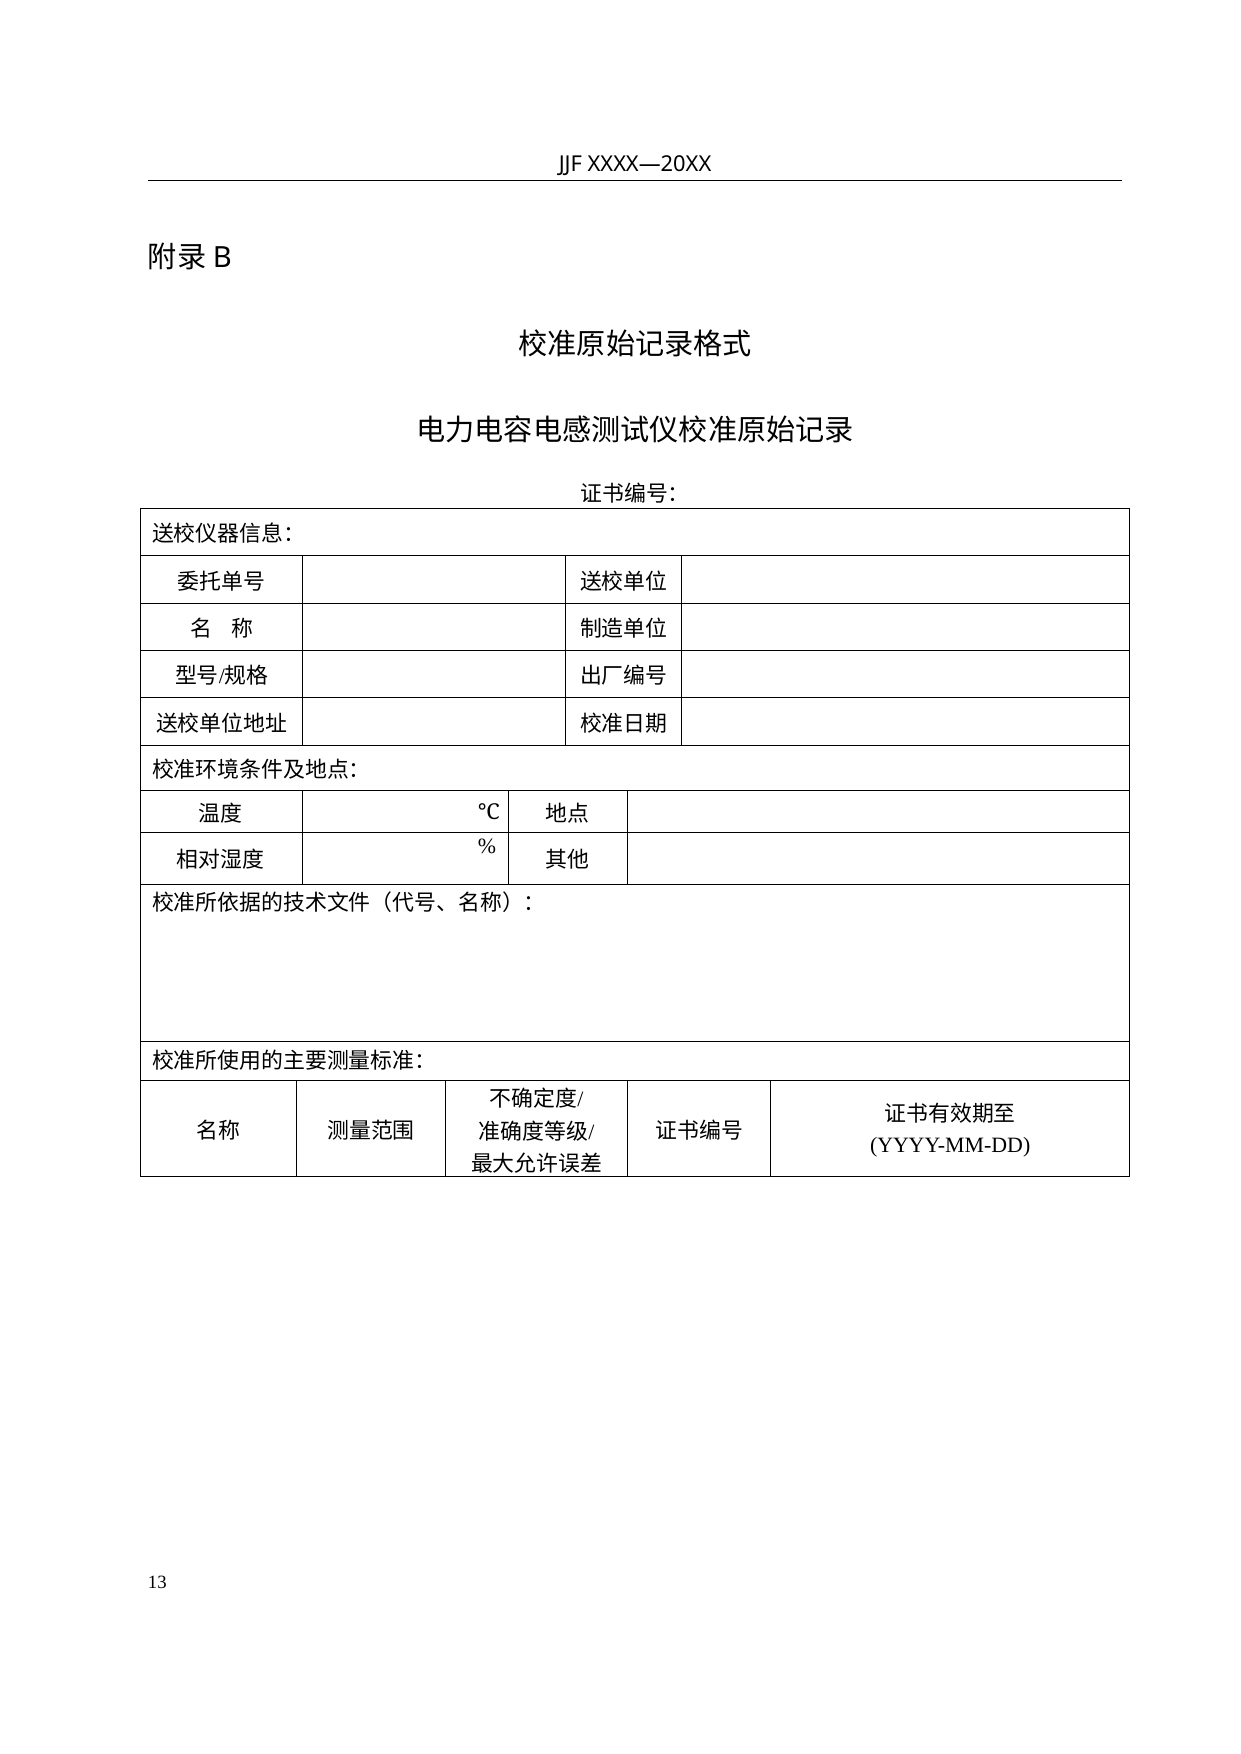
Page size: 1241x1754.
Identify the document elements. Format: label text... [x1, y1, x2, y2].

table_cell 测量范围 [297, 1081, 445, 1176]
table_cell 委托单号 [141, 556, 302, 603]
table_cell ℃ [303, 791, 508, 832]
table_cell [682, 604, 1129, 650]
table_cell 相对湿度 [141, 833, 302, 883]
table_cell 名 称 [141, 604, 302, 650]
table_cell 制造单位 [566, 604, 681, 650]
table_cell 地点 [509, 791, 627, 832]
table_cell 不确定度/ 准确度等级/ 最大允许误差 [446, 1081, 627, 1176]
table_cell % [303, 833, 508, 883]
table_cell [628, 791, 1129, 832]
text 附录 B [148, 223, 1122, 288]
table_cell 送校单位地址 [141, 698, 302, 744]
table_cell 型号/规格 [141, 651, 302, 697]
table_cell [303, 698, 565, 744]
table_cell [682, 556, 1129, 603]
table_cell 出厂编号 [566, 651, 681, 697]
table_cell [303, 651, 565, 697]
table_cell 证书有效期至 (YYYY-MM-DD) [771, 1081, 1129, 1176]
table_cell [682, 651, 1129, 697]
table_cell 校准所使用的主要测量标准： [141, 1042, 1129, 1080]
table_cell 证书编号 [628, 1081, 770, 1176]
text 电力电容电感测试仪校准原始记录 [148, 395, 1122, 460]
text 校准原始记录格式 [148, 309, 1122, 374]
text 证书编号： [148, 476, 1122, 508]
table_cell [628, 833, 1129, 883]
table_cell 校准所依据的技术文件（代号、名称）： [141, 885, 1129, 1041]
table_cell 温度 [141, 791, 302, 832]
table_cell 其他 [509, 833, 627, 883]
table_cell [682, 698, 1129, 744]
table_cell 送校单位 [566, 556, 681, 603]
table_cell [303, 556, 565, 603]
table_header 送校仪器信息： [141, 509, 1129, 555]
table_cell [303, 604, 565, 650]
table_cell 校准环境条件及地点： [141, 746, 1129, 790]
table_cell 名称 [141, 1081, 296, 1176]
table_cell 校准日期 [566, 698, 681, 744]
